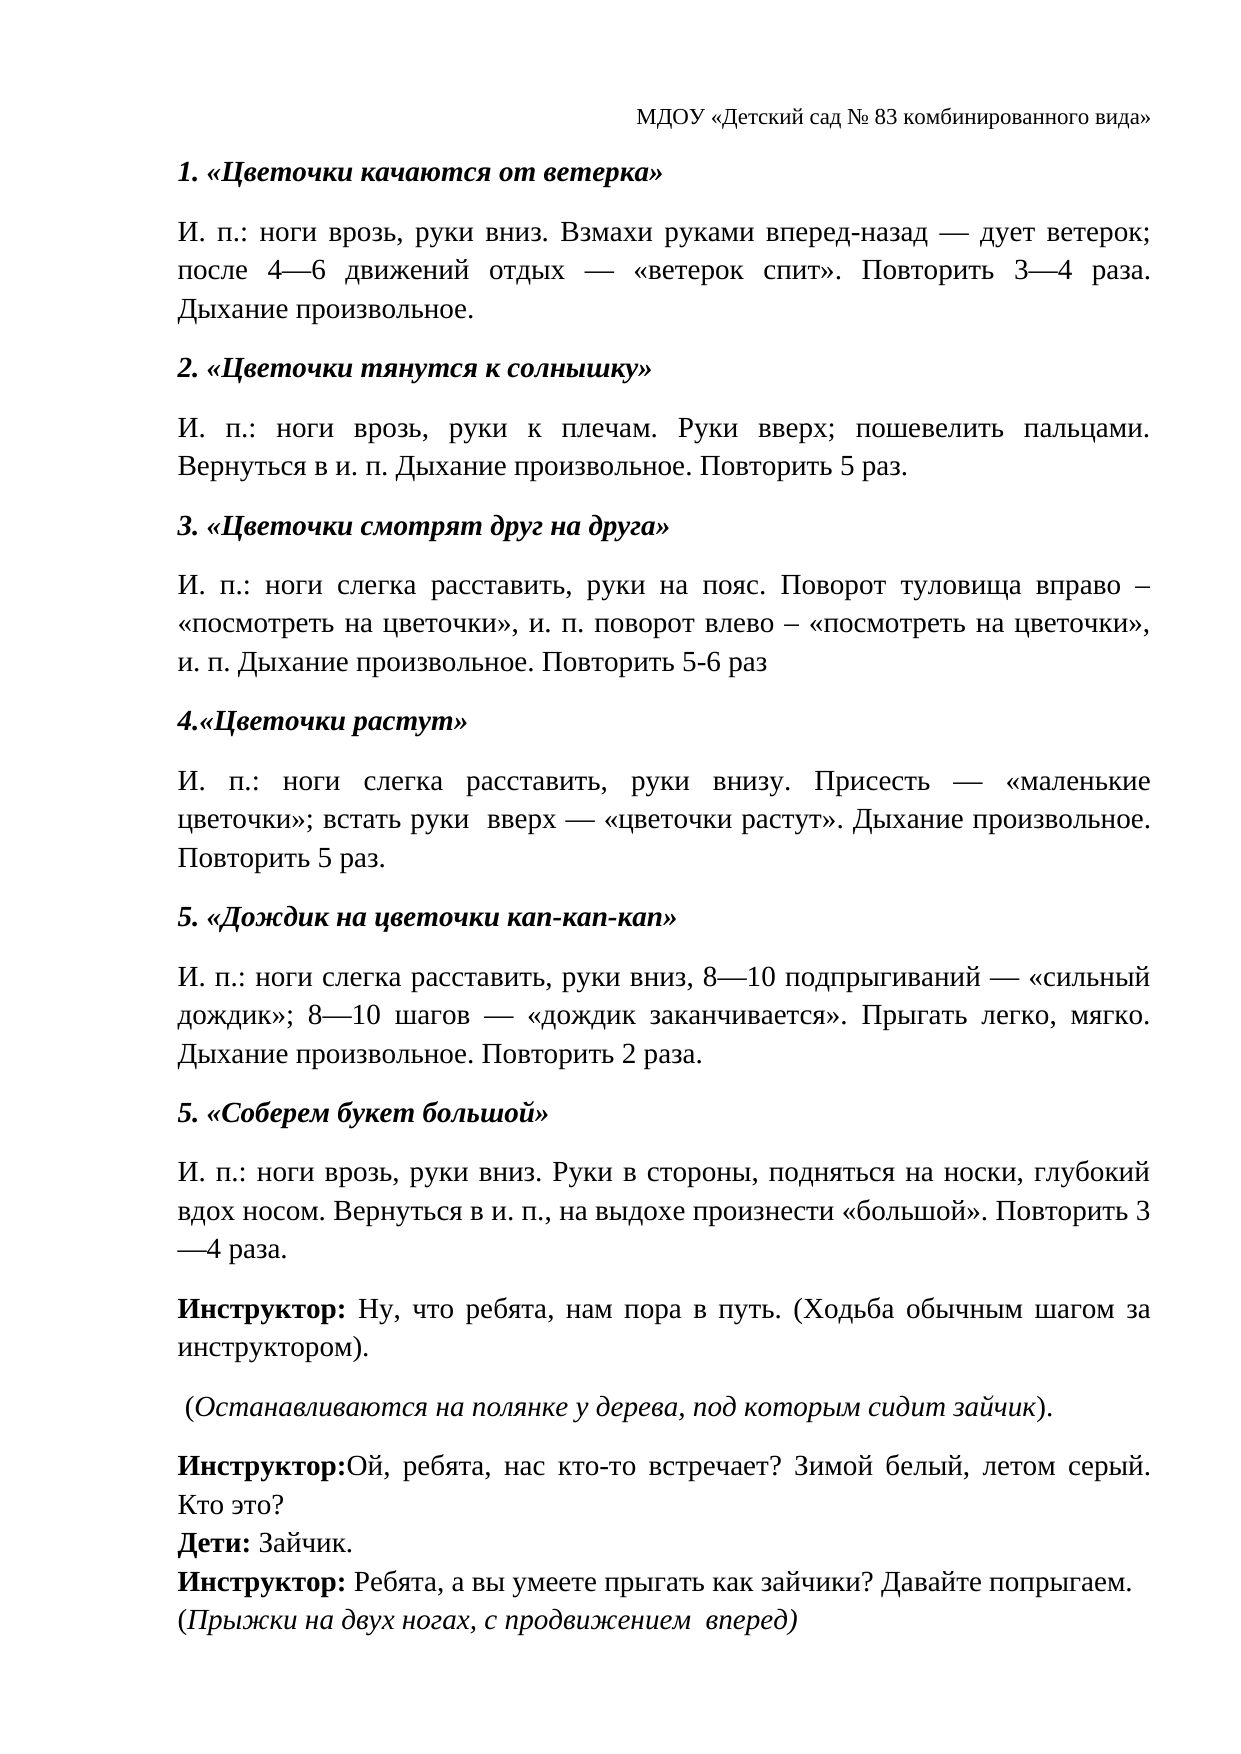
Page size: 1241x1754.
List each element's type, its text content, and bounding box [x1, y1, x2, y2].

text 1. «Цветочки качаются от ветерка» [177, 154, 1152, 188]
text 3. «Цветочки смотрят друг на друга» [177, 508, 1152, 541]
text 5. «Соберем букет большой» [177, 1095, 1152, 1129]
text Инструктор: Ребята, а вы умеете прыгать как зайчики? Давайте попрыгаем. [177, 1564, 1152, 1597]
text (Прыжки на двух ногах, с продвижением вперед) [177, 1602, 1152, 1636]
text Инструктор:Ой, ребята, нас кто-то встречает? Зимой белый, летом серый. Кто это? [177, 1448, 1152, 1520]
text (Останавливаются на полянке у дерева, под которым сидит зайчик). [177, 1389, 1152, 1422]
text И. п.: ноги слегка расставить, руки внизу. Присесть — «маленькие цветочки»; встать руки вверх — «цветочки растут». Дыхание произвольное. Повторить 5 раз. [177, 763, 1152, 873]
text 4.«Цветочки растут» [177, 703, 1152, 737]
text 2. «Цветочки тянутся к солнышку» [177, 350, 1152, 384]
text И. п.: ноги врозь, руки вниз. Взмахи руками вперед-назад — дует ветерок; после 4—6 движений отдых — «ветерок спит». Повторить 3—4 раза. Дыхание произвольное. [177, 214, 1152, 324]
text И. п.: ноги врозь, руки вниз. Руки в стороны, подняться на носки, глубокий вдох носом. Вернуться в и. п., на выдохе произнести «большой». Повторить 3—4 раза. [177, 1154, 1152, 1265]
text Дети: Зайчик. [177, 1525, 1152, 1559]
text И. п.: ноги врозь, руки к плечам. Руки вверх; пошевелить пальцами. Вернуться в и. п. Дыхание произвольное. Повторить 5 раз. [177, 410, 1152, 482]
text МДОУ «Детский сад № 83 комбинированного вида» [177, 103, 1152, 130]
text И. п.: ноги слегка расставить, руки вниз, 8—10 подпрыгиваний — «сильный дождик»; 8—10 шагов — «дождик заканчивается». Прыгать легко, мягко. Дыхание произвольное. Повторить 2 раза. [177, 959, 1152, 1069]
text Инструктор: Ну, что ребята, нам пора в путь. (Ходьба обычным шагом за инструктором). [177, 1291, 1152, 1363]
text 5. «Дождик на цветочки кап-кап-кап» [177, 899, 1152, 933]
text И. п.: ноги слегка расставить, руки на пояс. Поворот туловища вправо – «посмотреть на цветочки», и. п. поворот влево – «посмотреть на цветочки», и. п. Дыхание произвольное. Повторить 5-6 раз [177, 567, 1152, 678]
